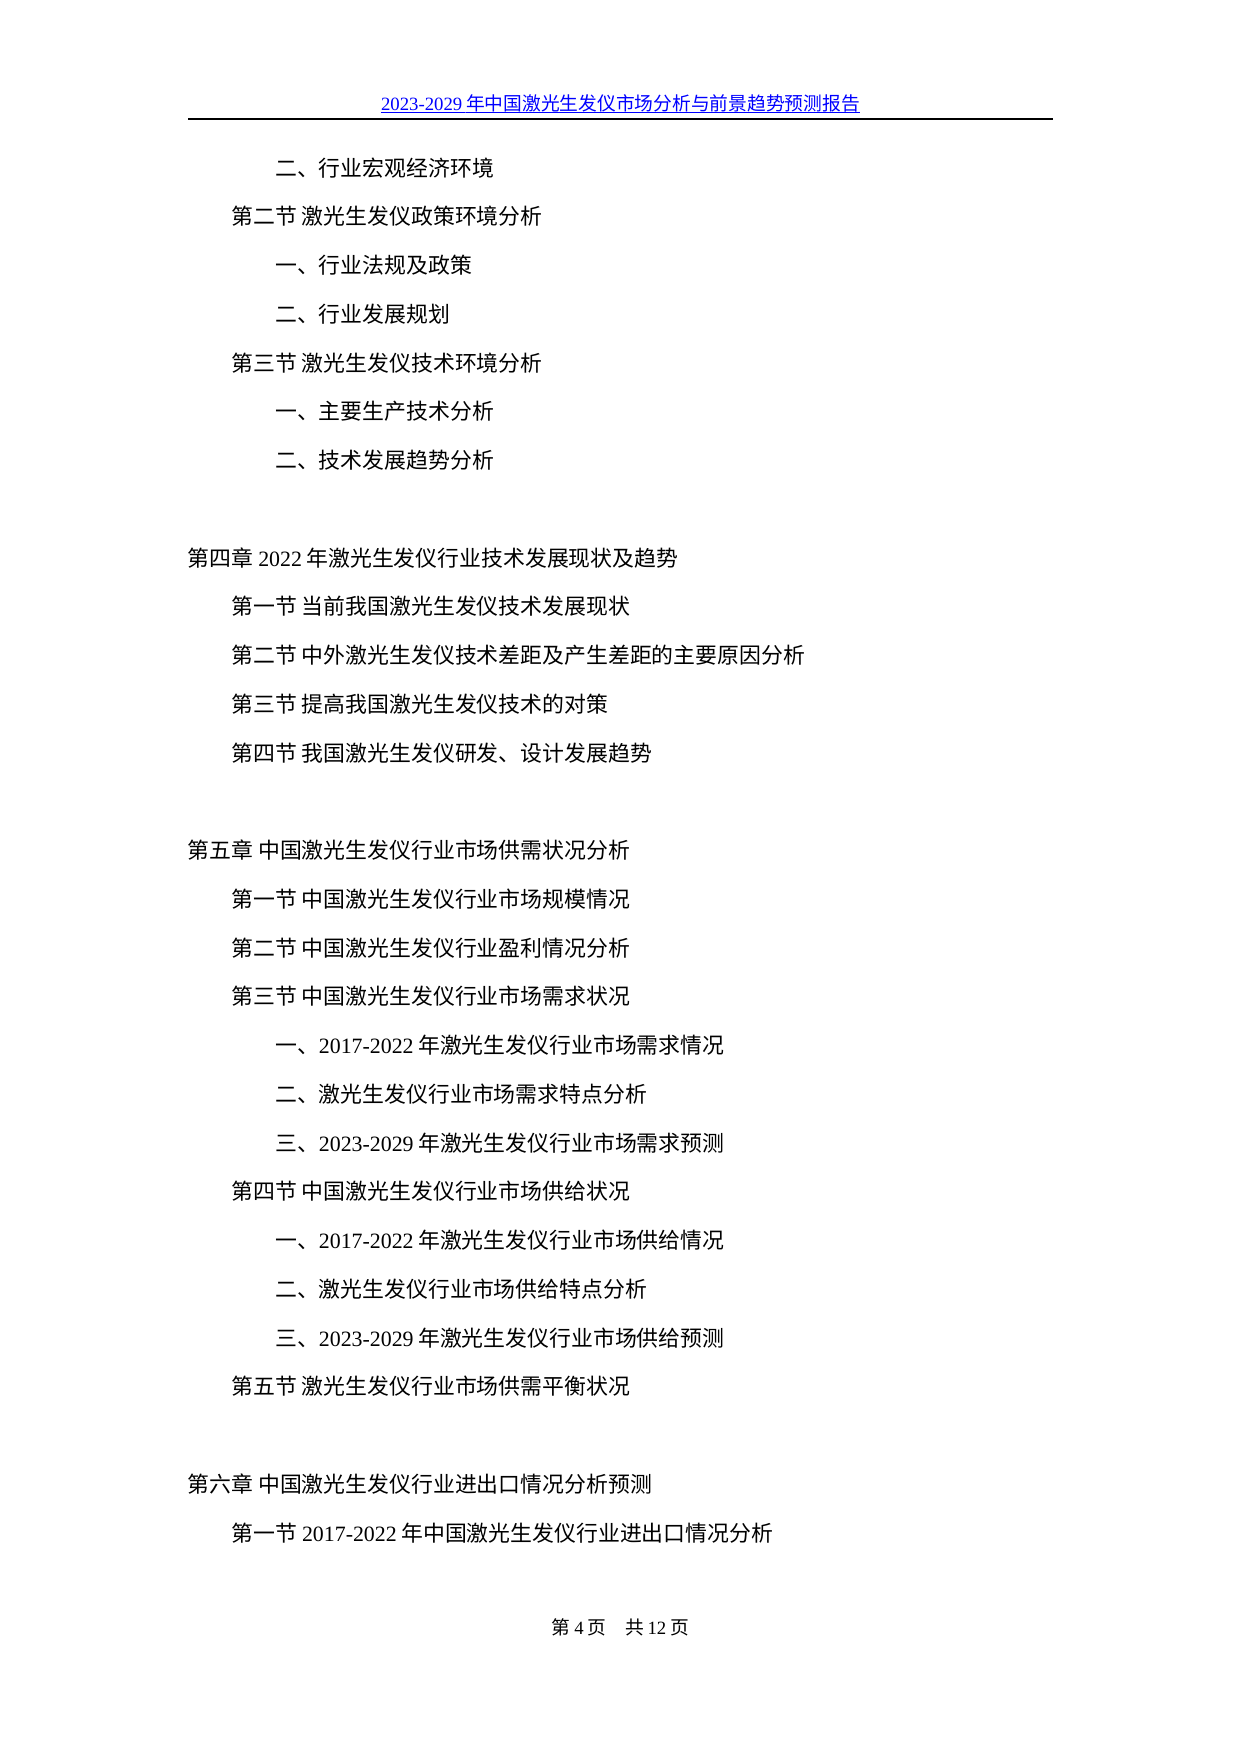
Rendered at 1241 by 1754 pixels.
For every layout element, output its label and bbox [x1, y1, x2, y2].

text [187, 150, 1053, 1548]
